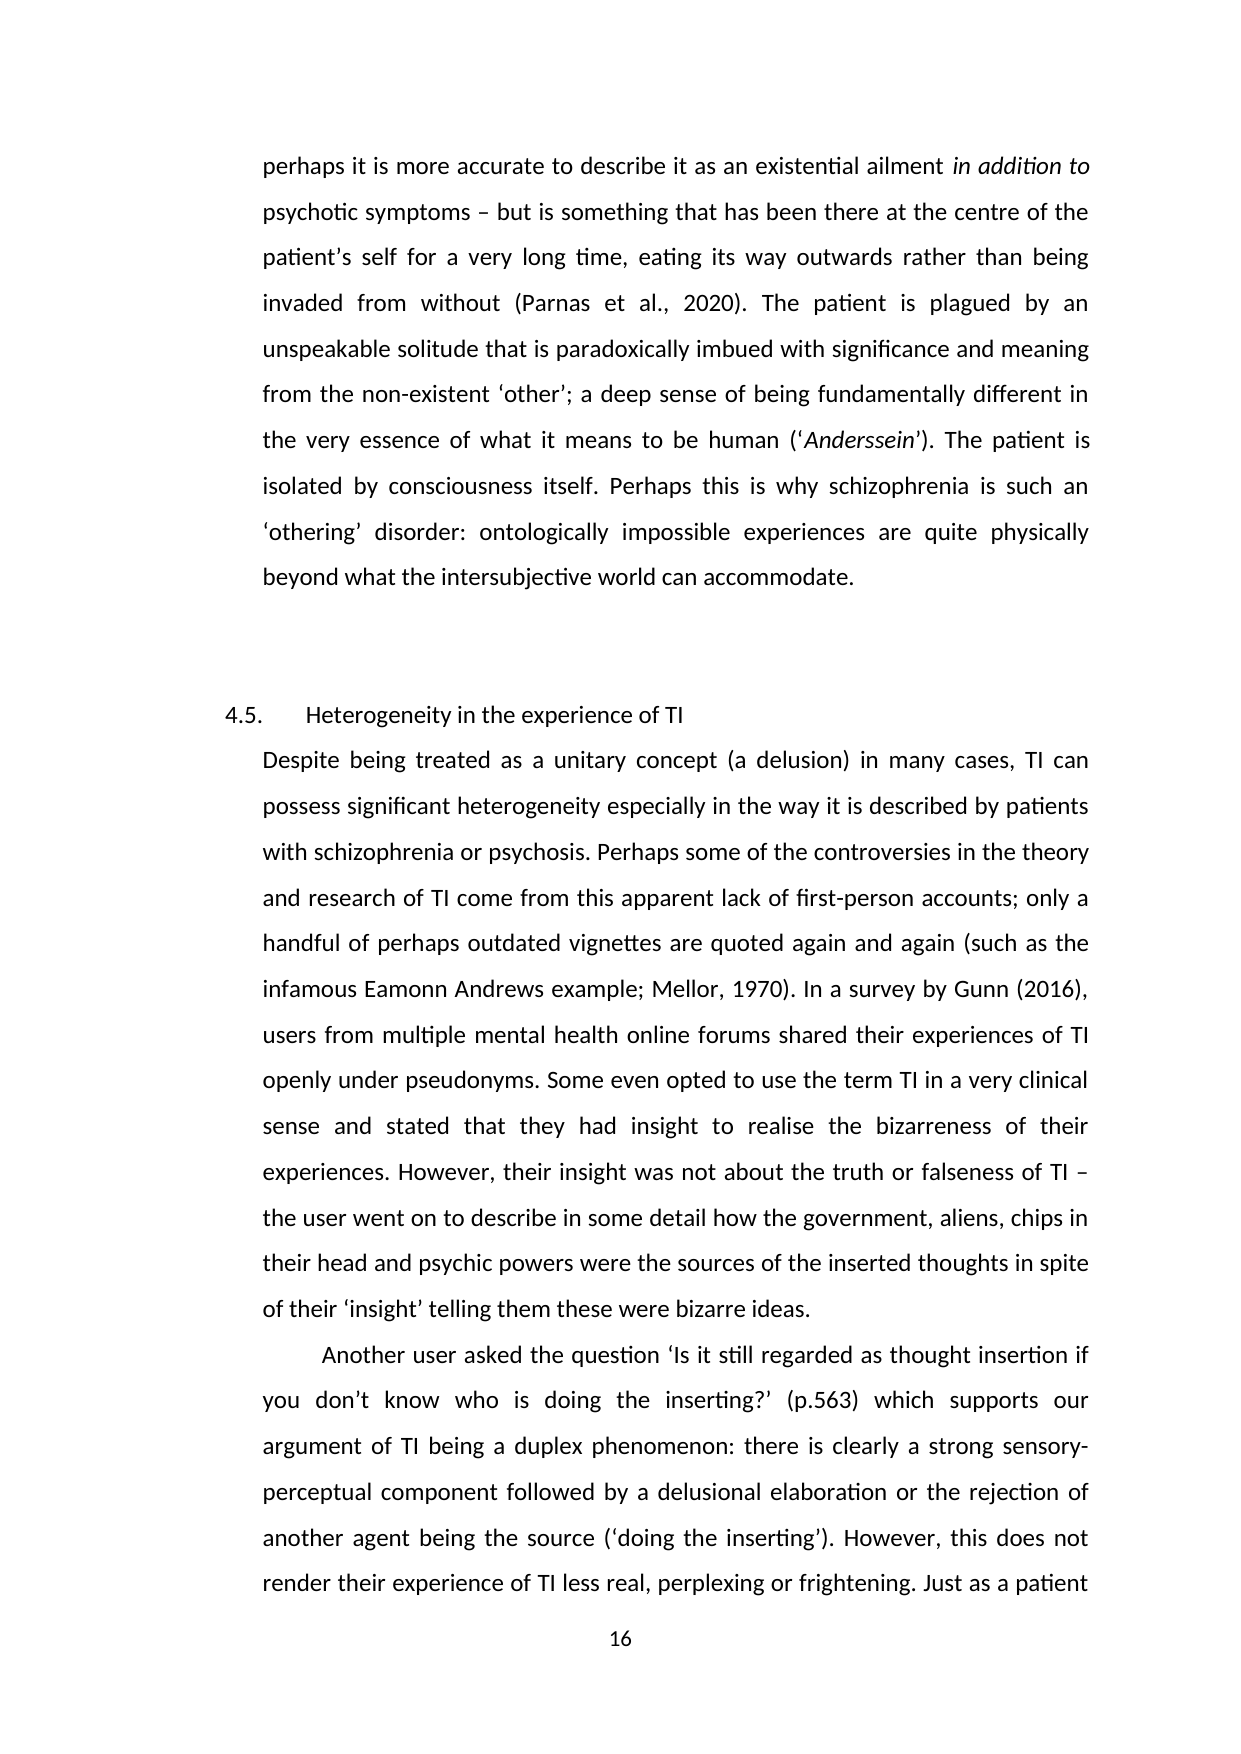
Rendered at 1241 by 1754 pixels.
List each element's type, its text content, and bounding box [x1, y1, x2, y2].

text Despite being treated as a unitary concept (a delusion) in many cases, TI can possess significant heterogeneity especially in the way it is described by patients with schizophrenia or psychosis. Perhaps some of the controversies in the theory and research of TI come from this apparent lack of first-person accounts; only a handful of perhaps outdated vignettes are quoted again and again (such as the infamous Eamonn Andrews example; Mellor, 1970). In a survey by Gunn (2016), users from multiple mental health online forums shared their experiences of TI openly under pseudonyms. Some even opted to use the term TI in a very clinical sense and stated that they had insight to realise the bizarreness of their experiences. However, their insight was not about the truth or falseness of TI – the user went on to describe in some detail how the government, aliens, chips in their head and psychic powers were the sources of the inserted thoughts in spite of their ‘insight’ telling them these were bizarre ideas. [262, 744, 1090, 1324]
list Heterogeneity in the experience of TI [225, 699, 1090, 729]
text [262, 1339, 1090, 1598]
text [262, 150, 1090, 592]
